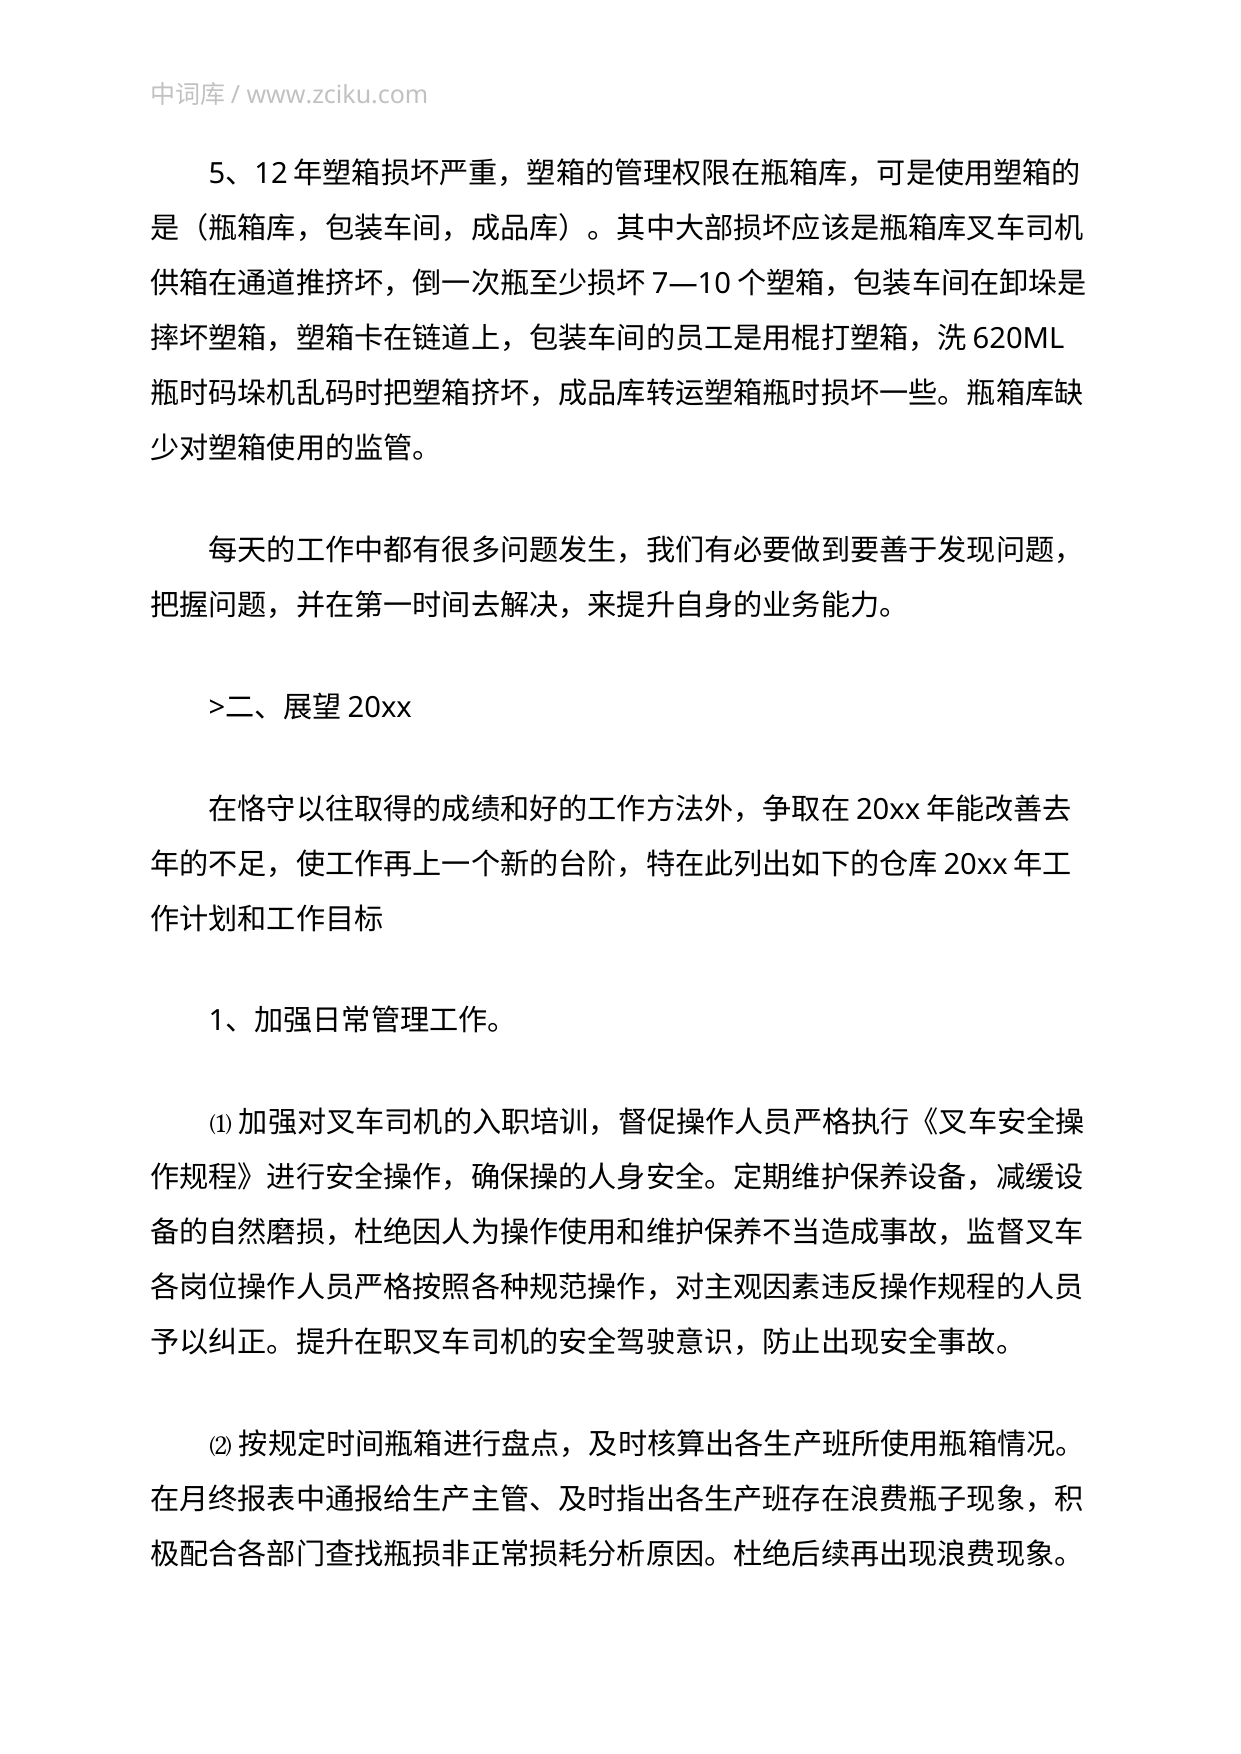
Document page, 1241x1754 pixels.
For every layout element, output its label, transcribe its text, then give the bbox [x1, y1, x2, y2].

text 1、加强日常管理工作。 [150, 997, 1090, 1039]
text >二、展望20xx [150, 683, 1090, 726]
text ⑴加强对叉车司机的入职培训，督促操作人员严格执行《叉车安全操作规程》进行安全操作，确保操的人身安全。定期维护保养设备，减缓设备的自然磨损，杜绝因人为操作使用和维护保养不当造成事故，监督叉车各岗位操作人员严格按照各种规范操作，对主观因素违反操作规程的人员予以纠正。提升在职叉车司机的安全驾驶意识，防止出现安全事故。 [150, 1099, 1090, 1361]
text 5、12年塑箱损坏严重，塑箱的管理权限在瓶箱库，可是使用塑箱的是（瓶箱库，包装车间，成品库）。其中大部损坏应该是瓶箱库叉车司机供箱在通道推挤坏，倒一次瓶至少损坏7—10个塑箱，包装车间在卸垛是摔坏塑箱，塑箱卡在链道上，包装车间的员工是用棍打塑箱，洗620ML瓶时码垛机乱码时把塑箱挤坏，成品库转运塑箱瓶时损坏一些。瓶箱库缺少对塑箱使用的监管。 [150, 150, 1090, 467]
text 在恪守以往取得的成绩和好的工作方法外，争取在20xx年能改善去年的不足，使工作再上一个新的台阶，特在此列出如下的仓库20xx年工作计划和工作目标 [150, 785, 1090, 937]
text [150, 1420, 1090, 1573]
text 每天的工作中都有很多问题发生，我们有必要做到要善于发现问题，把握问题，并在第一时间去解决，来提升自身的业务能力。 [150, 527, 1090, 624]
